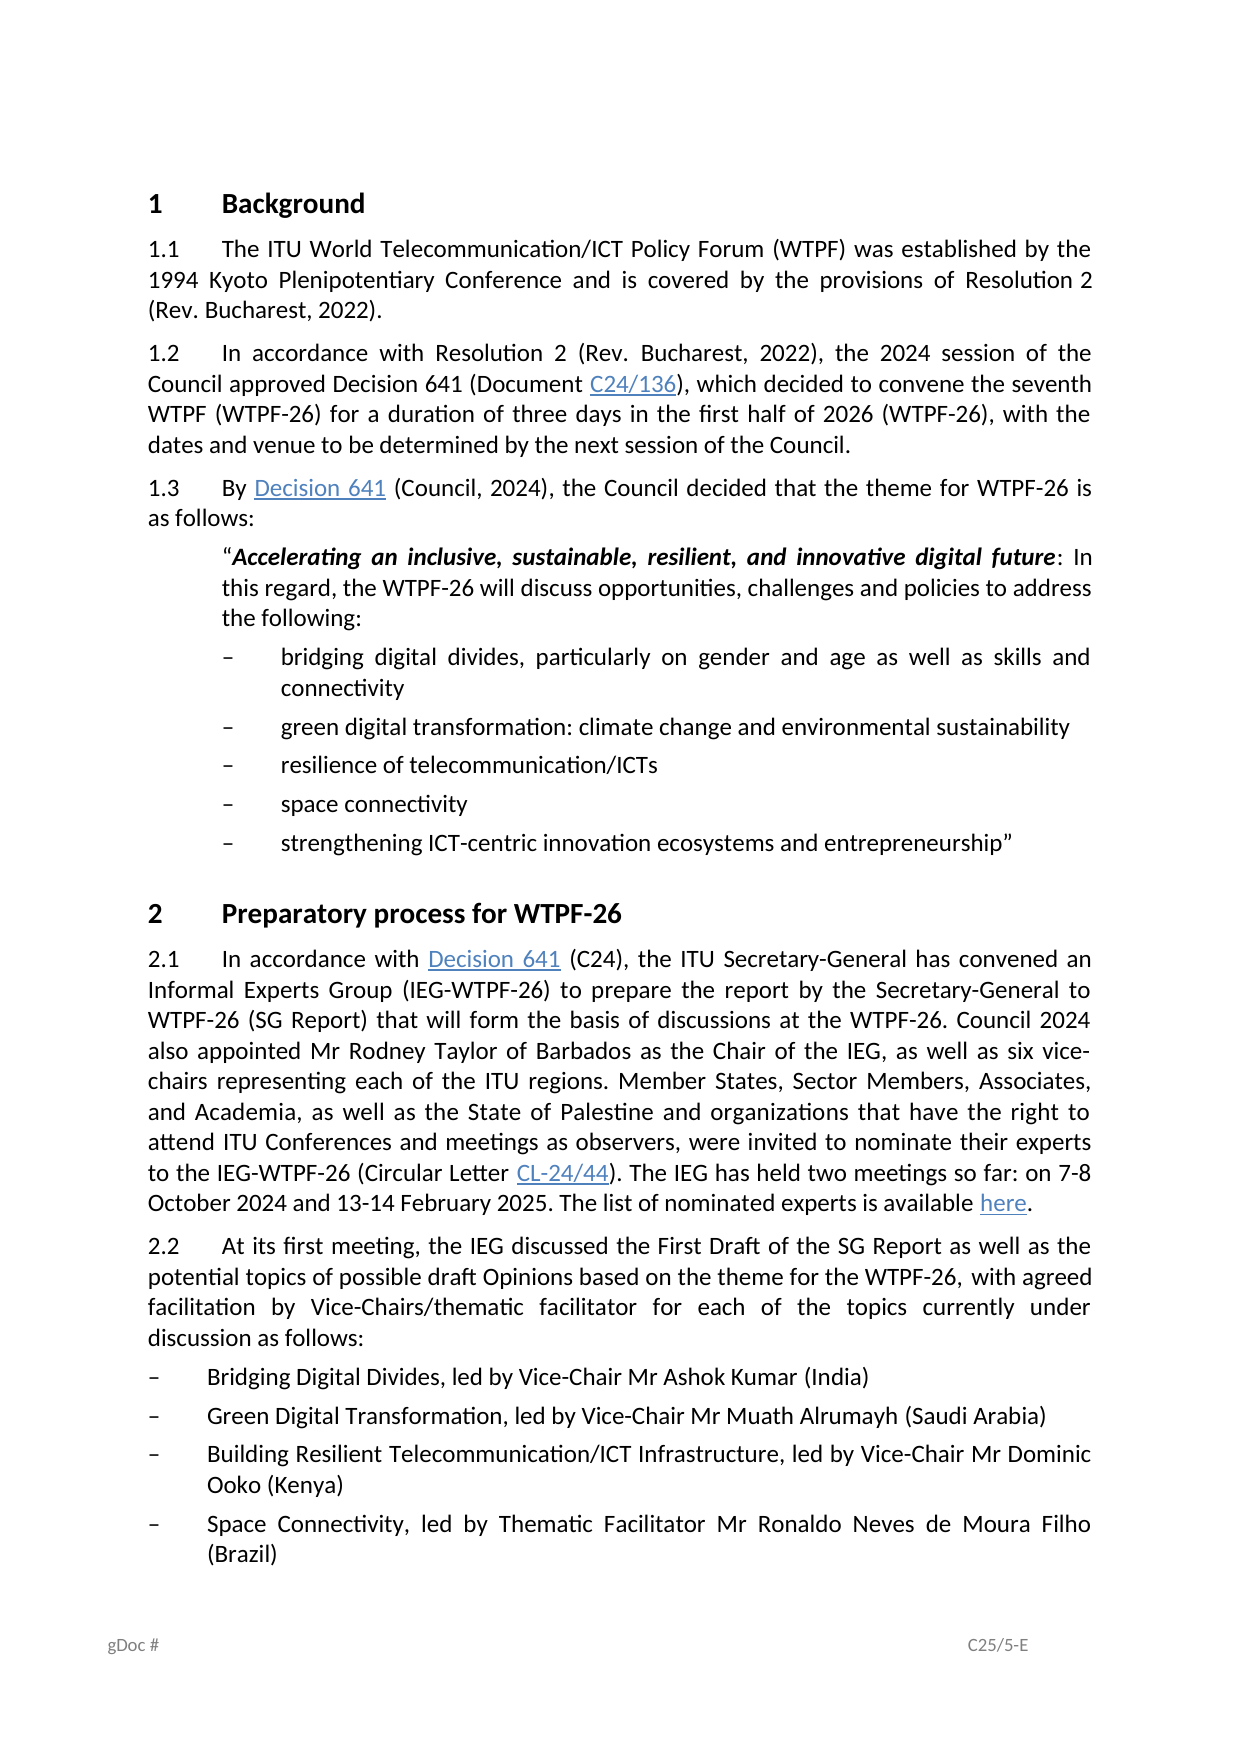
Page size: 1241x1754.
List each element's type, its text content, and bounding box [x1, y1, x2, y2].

text – Green Digital Transformation, led by Vice-Chair Mr Muath Alrumayh (Saudi Arabia) [148, 1400, 1092, 1430]
text 1.3 By Decision 641 (Council, 2024), the Council decided that the theme for WTPF-26 is as follows: [148, 472, 1092, 533]
text 1.1 The ITU World Telecommunication/ICT Policy Forum (WTPF) was established by the 1994 Kyoto Plenipotentiary Conference and is covered by the provisions of Resolution 2 (Rev. Bucharest, 2022). [148, 233, 1092, 325]
text – strengthening ICT-centric innovation ecosystems and entrepreneurship” [222, 827, 1092, 858]
text – bridging digital divides, particularly on gender and age as well as skills and connectivity [222, 641, 1092, 702]
text – Bridging Digital Divides, led by Vice-Chair Mr Ashok Kumar (India) [148, 1361, 1092, 1391]
text 2.1 In accordance with Decision 641 (C24), the ITU Secretary-General has convened an Informal Experts Group (IEG-WTPF-26) to prepare the report by the Secretary-General to WTPF-26 (SG Report) that will form the basis of discussions at the WTPF-26. Council 2024 also appointed Mr Rodney Taylor of Barbados as the Chair of the IEG, as well as six vice-chairs representing each of the ITU regions. Member States, Sector Members, Associates, and Academia, as well as the State of Palestine and organizations that have the right to attend ITU Conferences and meetings as observers, were invited to nominate their experts to the IEG-WTPF-26 (Circular Letter CL-24/44). The IEG has held two meetings so far: on 7-8 October 2024 and 13-14 February 2025. The list of nominated experts is available here. [148, 943, 1092, 1218]
text – resilience of telecommunication/ICTs [222, 749, 1092, 780]
text “Accelerating an inclusive, sustainable, resilient, and innovative digital future: In this regard, the WTPF-26 will discuss opportunities, challenges and policies to address the following: [148, 541, 1092, 633]
subtitle 2 Preparatory process for WTPF-26 [148, 895, 1092, 931]
text 2.2 At its first meeting, the IEG discussed the First Draft of the SG Report as well as the potential topics of possible draft Opinions based on the theme for the WTPF-26, with agreed facilitation by Vice-Chairs/thematic facilitator for each of the topics currently under discussion as follows: [148, 1231, 1092, 1353]
text 1.2 In accordance with Resolution 2 (Rev. Bucharest, 2022), the 2024 session of the Council approved Decision 641 (Document C24/136), which decided to convene the seventh WTPF (WTPF-26) for a duration of three days in the first half of 2026 (WTPF-26), with the dates and venue to be determined by the next session of the Council. [148, 337, 1092, 459]
subtitle 1 Background [148, 185, 1092, 221]
text – green digital transformation: climate change and environmental sustainability [222, 711, 1092, 741]
text – space connectivity [222, 788, 1092, 819]
text – Building Resilient Telecommunication/ICT Infrastructure, led by Vice-Chair Mr Dominic Ooko (Kenya) [148, 1439, 1092, 1500]
text – Space Connectivity, led by Thematic Facilitator Mr Ronaldo Neves de Moura Filho (Brazil) [148, 1508, 1092, 1569]
